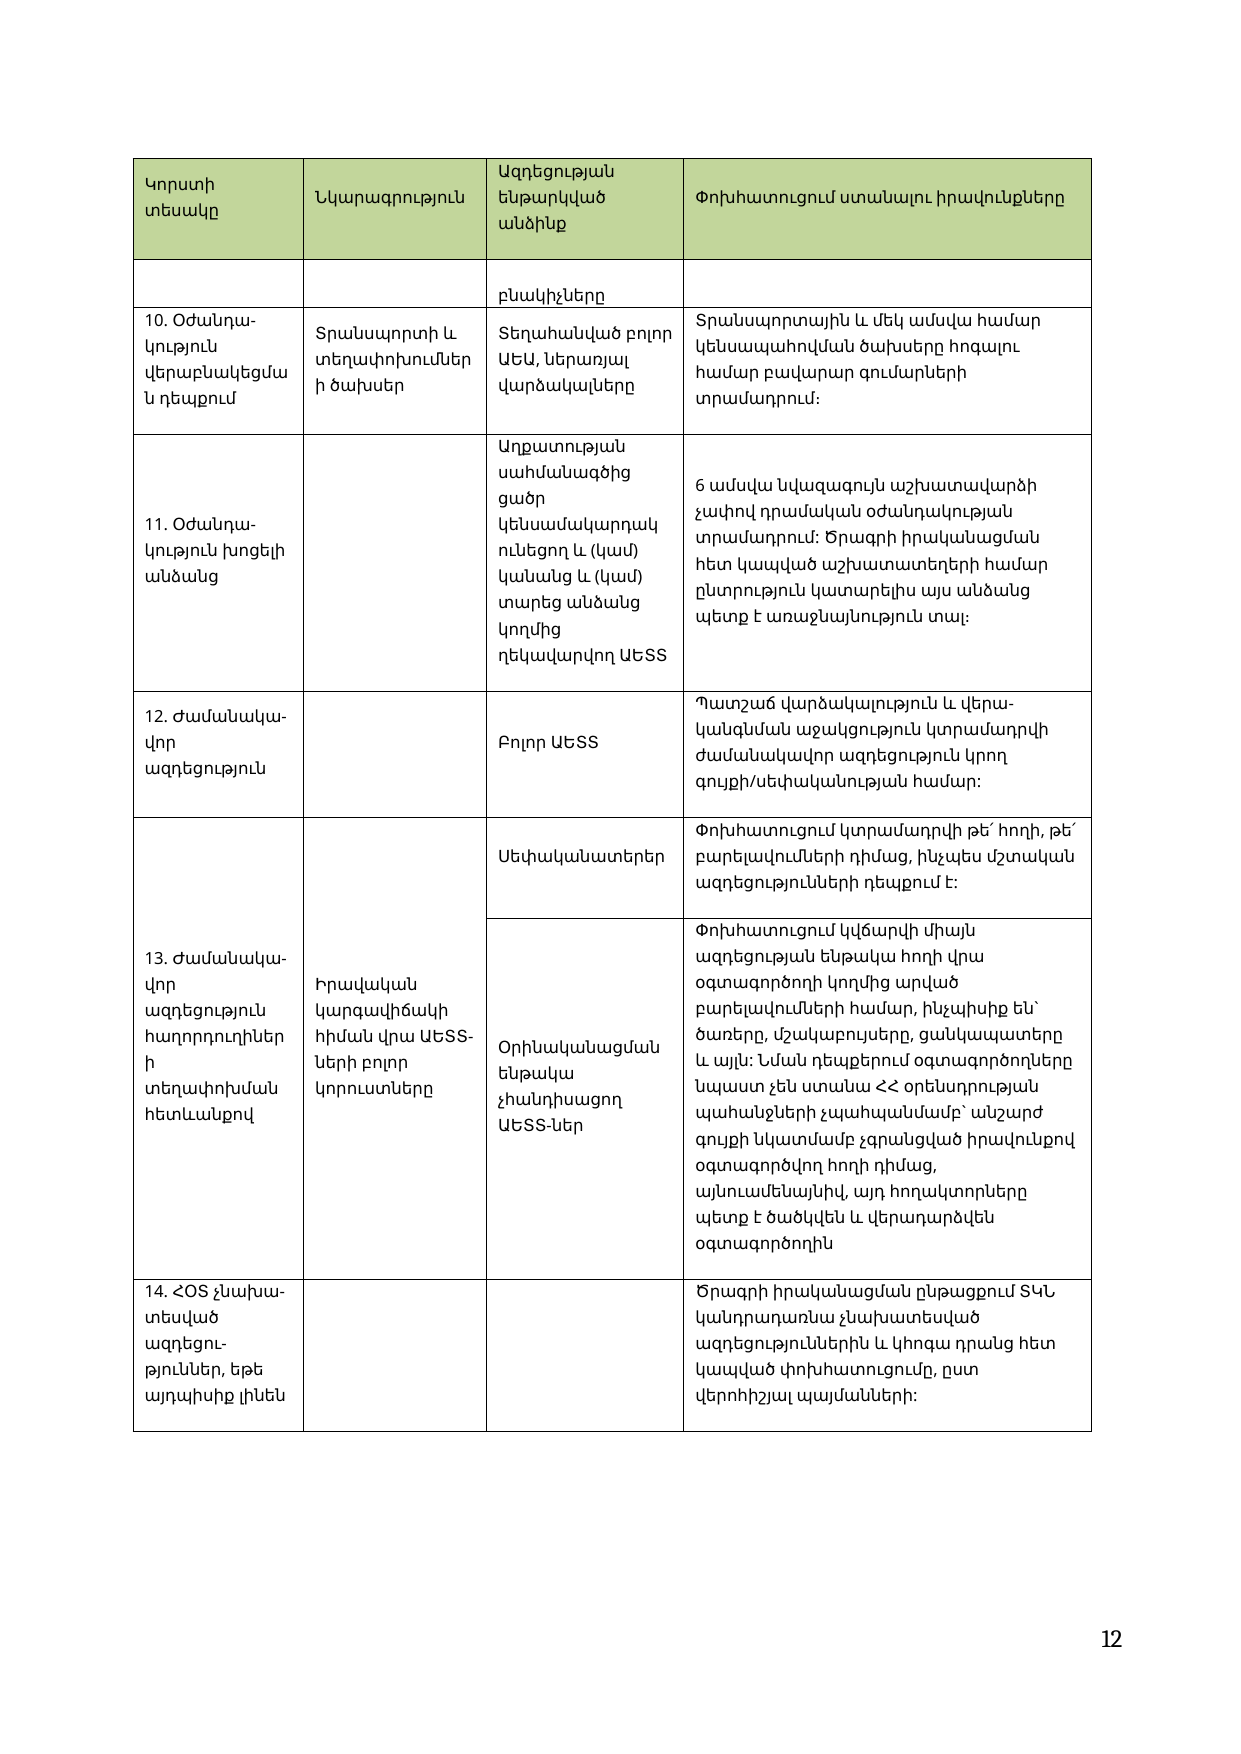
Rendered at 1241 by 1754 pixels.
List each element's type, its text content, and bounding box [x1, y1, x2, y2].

table_cell Փոխհատուցում կվճարվի միայն ազդեցության ենթակա հողի վրա օգտագործողի կողմից արված բարելավումների համար, ինչպիսիք են` ծառերը, մշակաբույսերը, ցանկապատերը և այլն: Նման դեպքերում օգտագործողները նպաստ չեն ստանա ՀՀ օրենսդրության պահանջների չպահպանմամբ` անշարժ գույքի նկատմամբ չգրանցված իրավունքով օգտագործվող հողի դիմաց, այնուամենայնիվ, այդ հողակտորները պետք է ծածկվեն և վերադարձվեն օգտագործողին [684, 919, 1091, 1279]
table_cell Տրանսպորտային և մեկ ամսվա համար կենսապահովման ծախսերը հոգալու համար բավարար գումարների տրամադրում։ [684, 308, 1091, 434]
table_cell Սեփականատերեր [487, 818, 683, 918]
table_cell Պատշաճ վարձակալություն և վերա-կանգնման աջակցություն կտրամադրվի ժամանակավոր ազդեցություն կրող գույքի/սեփականության համար: [684, 692, 1091, 817]
table_cell 13. Ժամանակավոր ազդեցություն հաղորդուղիների տեղափոխման հետևանքով [134, 818, 303, 1279]
table_cell Ծրագրի իրականացման ընթացքում ՏԿՆ կանդրադառնա չնախատեսված ազդեցություններին և կհոգա դրանց հետ կապված փոխհատուցումը, ըստ վերոհիշյալ պայմանների: [684, 1280, 1091, 1431]
table_cell Փոխհատուցում կտրամադրվի թե՛ հողի, թե՛ բարելավումների դիմաց, ինչպես մշտական ազդեցությունների դեպքում է: [684, 818, 1091, 918]
table_cell 12. Ժամանակա-վոր ազդեցություն [134, 692, 303, 817]
table_cell Իրավական կարգավիճակի հիման վրա ԱԵՏՏ-ների բոլոր կորուստները [304, 818, 486, 1279]
table_cell [304, 692, 486, 817]
table_header Կորստի տեսակը [134, 159, 303, 259]
table_cell [304, 1280, 486, 1431]
table_header Նկարագրություն [304, 159, 486, 259]
table_cell 14. ՀՕՏ չնախա-տեսված ազդեցու-թյուններ, եթե այդպիսիք լինեն [134, 1280, 303, 1431]
table_cell 6 ամսվա նվազագույն աշխատավարձի չափով դրամական օժանդակության տրամադրում: Ծրագրի իրականացման հետ կապված աշխատատեղերի համար ընտրություն կատարելիս այս անձանց պետք է առաջնայնություն տալ։ [684, 435, 1091, 691]
table_cell 11. Օժանդա-կություն խոցելի անձանց [134, 435, 303, 691]
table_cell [684, 260, 1091, 307]
table_cell Օրինականացման ենթակա չհանդիսացող ԱԵՏՏ-ներ [487, 919, 683, 1279]
table_cell Տեղահանված բոլոր ԱԵԱ, ներառյալ վարձակալները [487, 308, 683, 434]
table_cell Աղքատության սահմանագծից ցածր կենսամակարդակ ունեցող և (կամ) կանանց և (կամ) տարեց անձանց կողմից ղեկավարվող ԱԵՏՏ [487, 435, 683, 691]
table_cell Տրանսպորտի և տեղափոխումների ծախսեր [304, 308, 486, 434]
table_header Փոխհատուցում ստանալու իրավունքները [684, 159, 1091, 259]
table_cell Բոլոր ԱԵՏՏ [487, 692, 683, 817]
table_cell 10. Օժանդա-կություն վերաբնակեցման դեպքում [134, 308, 303, 434]
table_cell [487, 1280, 683, 1431]
table_cell [304, 435, 486, 691]
table_header Ազդեցության ենթարկված անձինք [487, 159, 683, 259]
